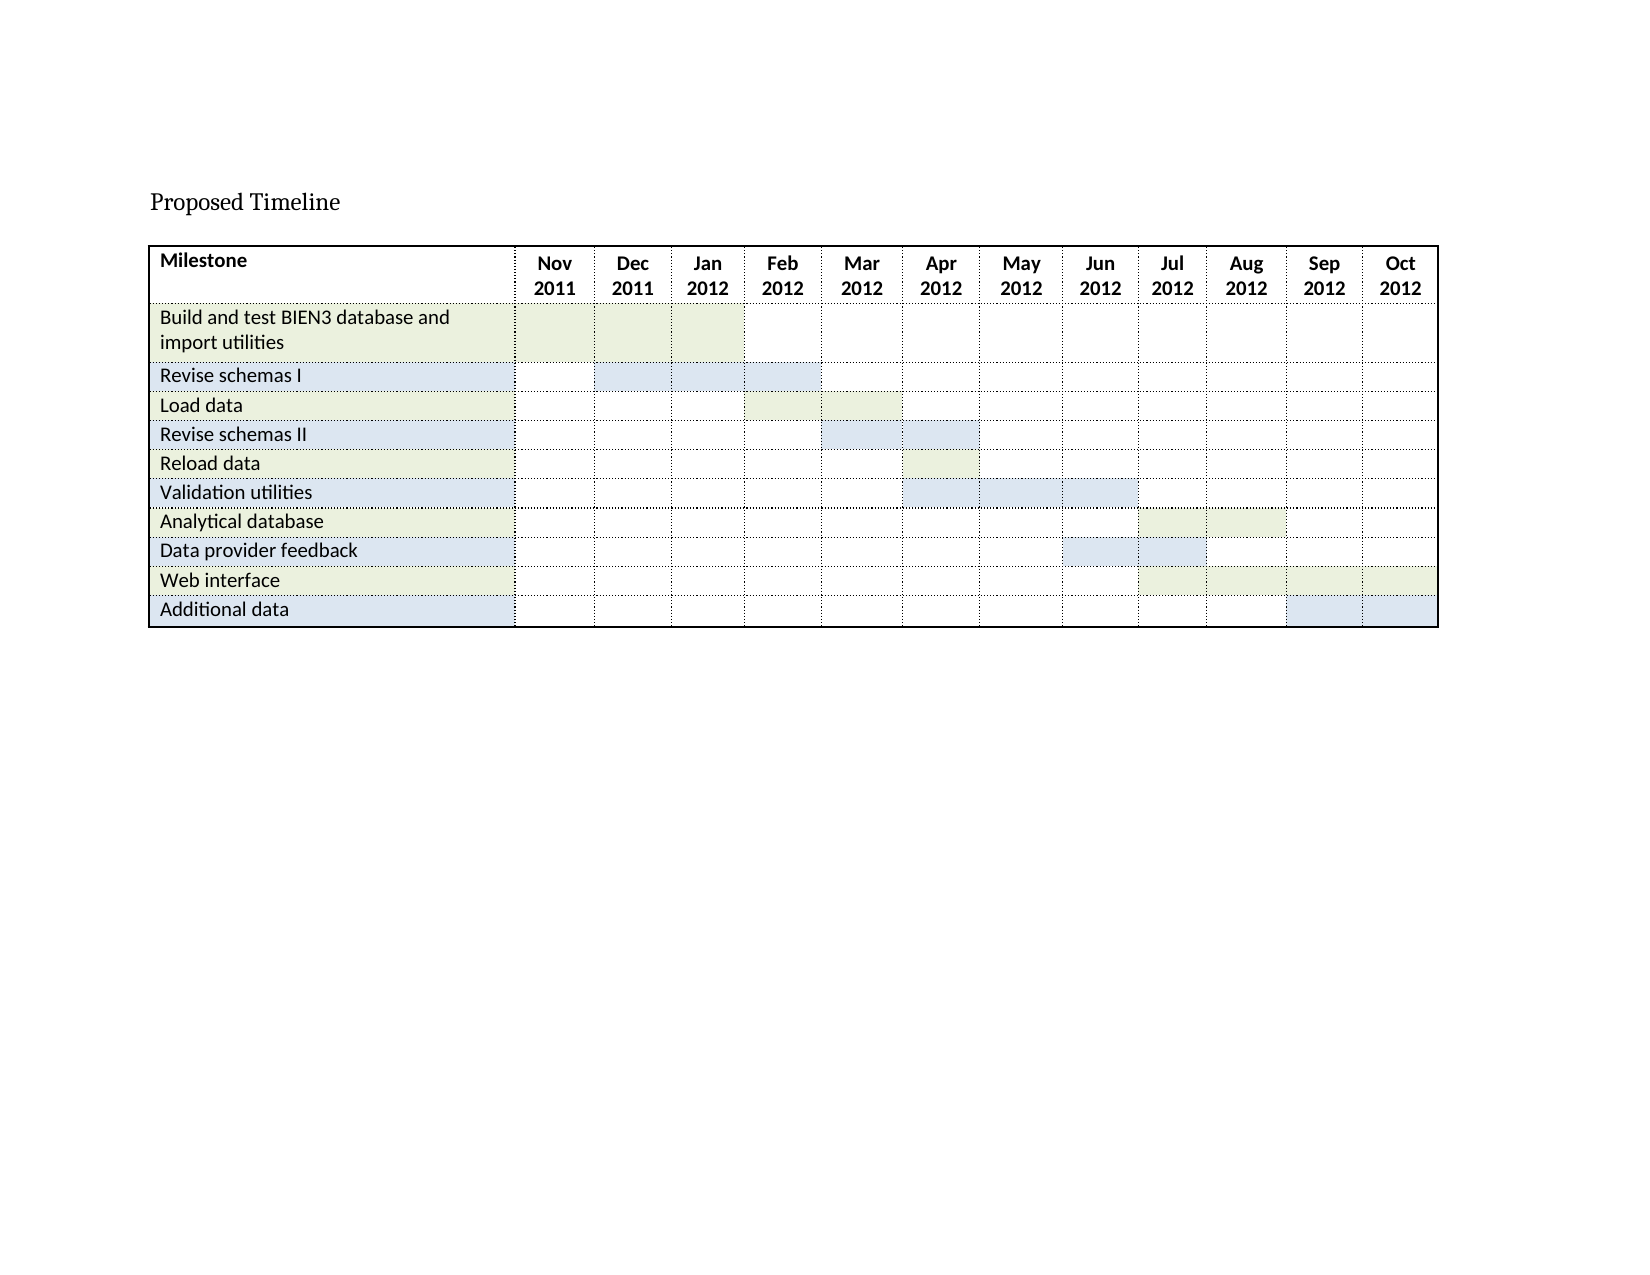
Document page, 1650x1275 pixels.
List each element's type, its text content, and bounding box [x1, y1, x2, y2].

table_cell [903, 303, 980, 362]
table_cell [980, 478, 1063, 507]
table_cell [594, 508, 671, 537]
table_cell [821, 449, 902, 478]
table_cell Validation utilities [150, 478, 515, 507]
table_cell [671, 449, 744, 478]
table_cell [1363, 449, 1437, 478]
table_cell [1286, 449, 1363, 478]
table_header Jun 2012 [1063, 247, 1138, 303]
table_cell [1138, 595, 1207, 626]
table_cell Data provider feedback [150, 537, 515, 566]
table_cell [980, 420, 1063, 449]
table_cell [744, 449, 821, 478]
table_cell Reload data [150, 449, 515, 478]
table_cell [821, 362, 902, 391]
table_cell [1063, 508, 1138, 537]
table_cell [1063, 303, 1138, 362]
table_cell Analytical database [150, 508, 515, 537]
table_cell Load data [150, 391, 515, 420]
table_cell [1138, 303, 1207, 362]
table_cell [594, 595, 671, 626]
table_cell [1138, 420, 1207, 449]
table_cell Revise schemas I [150, 362, 515, 391]
table_cell [1363, 508, 1437, 537]
table_cell [1207, 449, 1286, 478]
table_cell [515, 478, 594, 507]
table_cell [594, 420, 671, 449]
table_cell [821, 391, 902, 420]
table_cell [1363, 595, 1437, 626]
table_cell [671, 537, 744, 566]
table_cell [1063, 391, 1138, 420]
table_header Jul 2012 [1138, 247, 1207, 303]
table_cell [1138, 362, 1207, 391]
table_header Aug 2012 [1207, 247, 1286, 303]
table_cell [1286, 508, 1363, 537]
table_cell [1286, 362, 1363, 391]
table_cell [1363, 303, 1437, 362]
list Proposed Timeline [150, 187, 1500, 216]
table_cell [594, 537, 671, 566]
table_cell [821, 478, 902, 507]
table_cell [744, 478, 821, 507]
table_cell [903, 449, 980, 478]
table_cell [1207, 362, 1286, 391]
table_cell [1063, 478, 1138, 507]
table_cell Additional data [150, 595, 515, 626]
table_cell [744, 420, 821, 449]
table_cell [1138, 449, 1207, 478]
table_cell [744, 508, 821, 537]
table_cell [1138, 508, 1207, 537]
table_cell [1363, 420, 1437, 449]
table_header Apr 2012 [903, 247, 980, 303]
table_cell [980, 566, 1063, 595]
table_cell [515, 449, 594, 478]
table_cell [671, 303, 744, 362]
table_header Sep 2012 [1286, 247, 1363, 303]
table_header Feb 2012 [744, 247, 821, 303]
table_cell [1207, 478, 1286, 507]
table_cell [515, 391, 594, 420]
table_cell [1063, 595, 1138, 626]
table_header Nov 2011 [515, 247, 594, 303]
table_cell [980, 391, 1063, 420]
table_cell [1286, 566, 1363, 595]
table_header Oct 2012 [1363, 247, 1437, 303]
table_header May 2012 [980, 247, 1063, 303]
table_cell [903, 595, 980, 626]
table_cell [744, 595, 821, 626]
table_cell [594, 303, 671, 362]
table_cell [1363, 478, 1437, 507]
table_cell [903, 508, 980, 537]
table_cell [903, 566, 980, 595]
table_cell [1207, 303, 1286, 362]
table_cell [515, 566, 594, 595]
table_cell [744, 537, 821, 566]
table_cell [903, 537, 980, 566]
table_cell [671, 362, 744, 391]
table_cell [821, 508, 902, 537]
table_cell [903, 420, 980, 449]
table_cell [980, 537, 1063, 566]
table_cell Web interface [150, 566, 515, 595]
table_cell [515, 537, 594, 566]
table_cell [1286, 537, 1363, 566]
table_cell [671, 595, 744, 626]
table_cell Build and test BIEN3 database and import utilities [150, 303, 515, 362]
table_cell [1063, 566, 1138, 595]
table_cell Revise schemas II [150, 420, 515, 449]
table_cell [594, 449, 671, 478]
table_cell [903, 478, 980, 507]
table_cell [1207, 391, 1286, 420]
table_cell [515, 303, 594, 362]
table_header Jan 2012 [671, 247, 744, 303]
table_cell [515, 362, 594, 391]
table_cell [744, 303, 821, 362]
table_cell [1063, 537, 1138, 566]
table_cell [821, 566, 902, 595]
table_cell [1138, 566, 1207, 595]
table_cell [1207, 420, 1286, 449]
table_header Milestone [150, 247, 515, 303]
table_cell [1207, 595, 1286, 626]
table_cell [744, 391, 821, 420]
table_cell [594, 391, 671, 420]
table_header Mar 2012 [821, 247, 902, 303]
table_cell [1286, 420, 1363, 449]
table_cell [1138, 478, 1207, 507]
table_cell [980, 362, 1063, 391]
table_cell [821, 537, 902, 566]
table_cell [594, 362, 671, 391]
table_cell [1286, 478, 1363, 507]
table_cell [1207, 508, 1286, 537]
table_cell [903, 391, 980, 420]
table_cell [903, 362, 980, 391]
table_cell [980, 449, 1063, 478]
table_cell [1138, 391, 1207, 420]
table_cell [1063, 449, 1138, 478]
table_cell [1138, 537, 1207, 566]
table_cell [1207, 537, 1286, 566]
table_cell [1363, 566, 1437, 595]
table_cell [671, 391, 744, 420]
table_cell [671, 508, 744, 537]
table_header Dec 2011 [594, 247, 671, 303]
table_cell [980, 508, 1063, 537]
table_cell [515, 595, 594, 626]
table_cell [744, 362, 821, 391]
table_cell [980, 303, 1063, 362]
table_cell [1063, 362, 1138, 391]
table_cell [671, 566, 744, 595]
table_cell [1286, 391, 1363, 420]
table_cell [1063, 420, 1138, 449]
table_cell [821, 303, 902, 362]
table_cell [821, 595, 902, 626]
table_cell [671, 478, 744, 507]
table_cell [515, 420, 594, 449]
table_cell [1363, 391, 1437, 420]
table_cell [1286, 303, 1363, 362]
table_cell [744, 566, 821, 595]
table_cell [980, 595, 1063, 626]
table_cell [515, 508, 594, 537]
table_cell [594, 566, 671, 595]
table_cell [1363, 362, 1437, 391]
table_cell [671, 420, 744, 449]
table_cell [821, 420, 902, 449]
table_cell [1363, 537, 1437, 566]
table_cell [1207, 566, 1286, 595]
table_cell [594, 478, 671, 507]
table_cell [1286, 595, 1363, 626]
